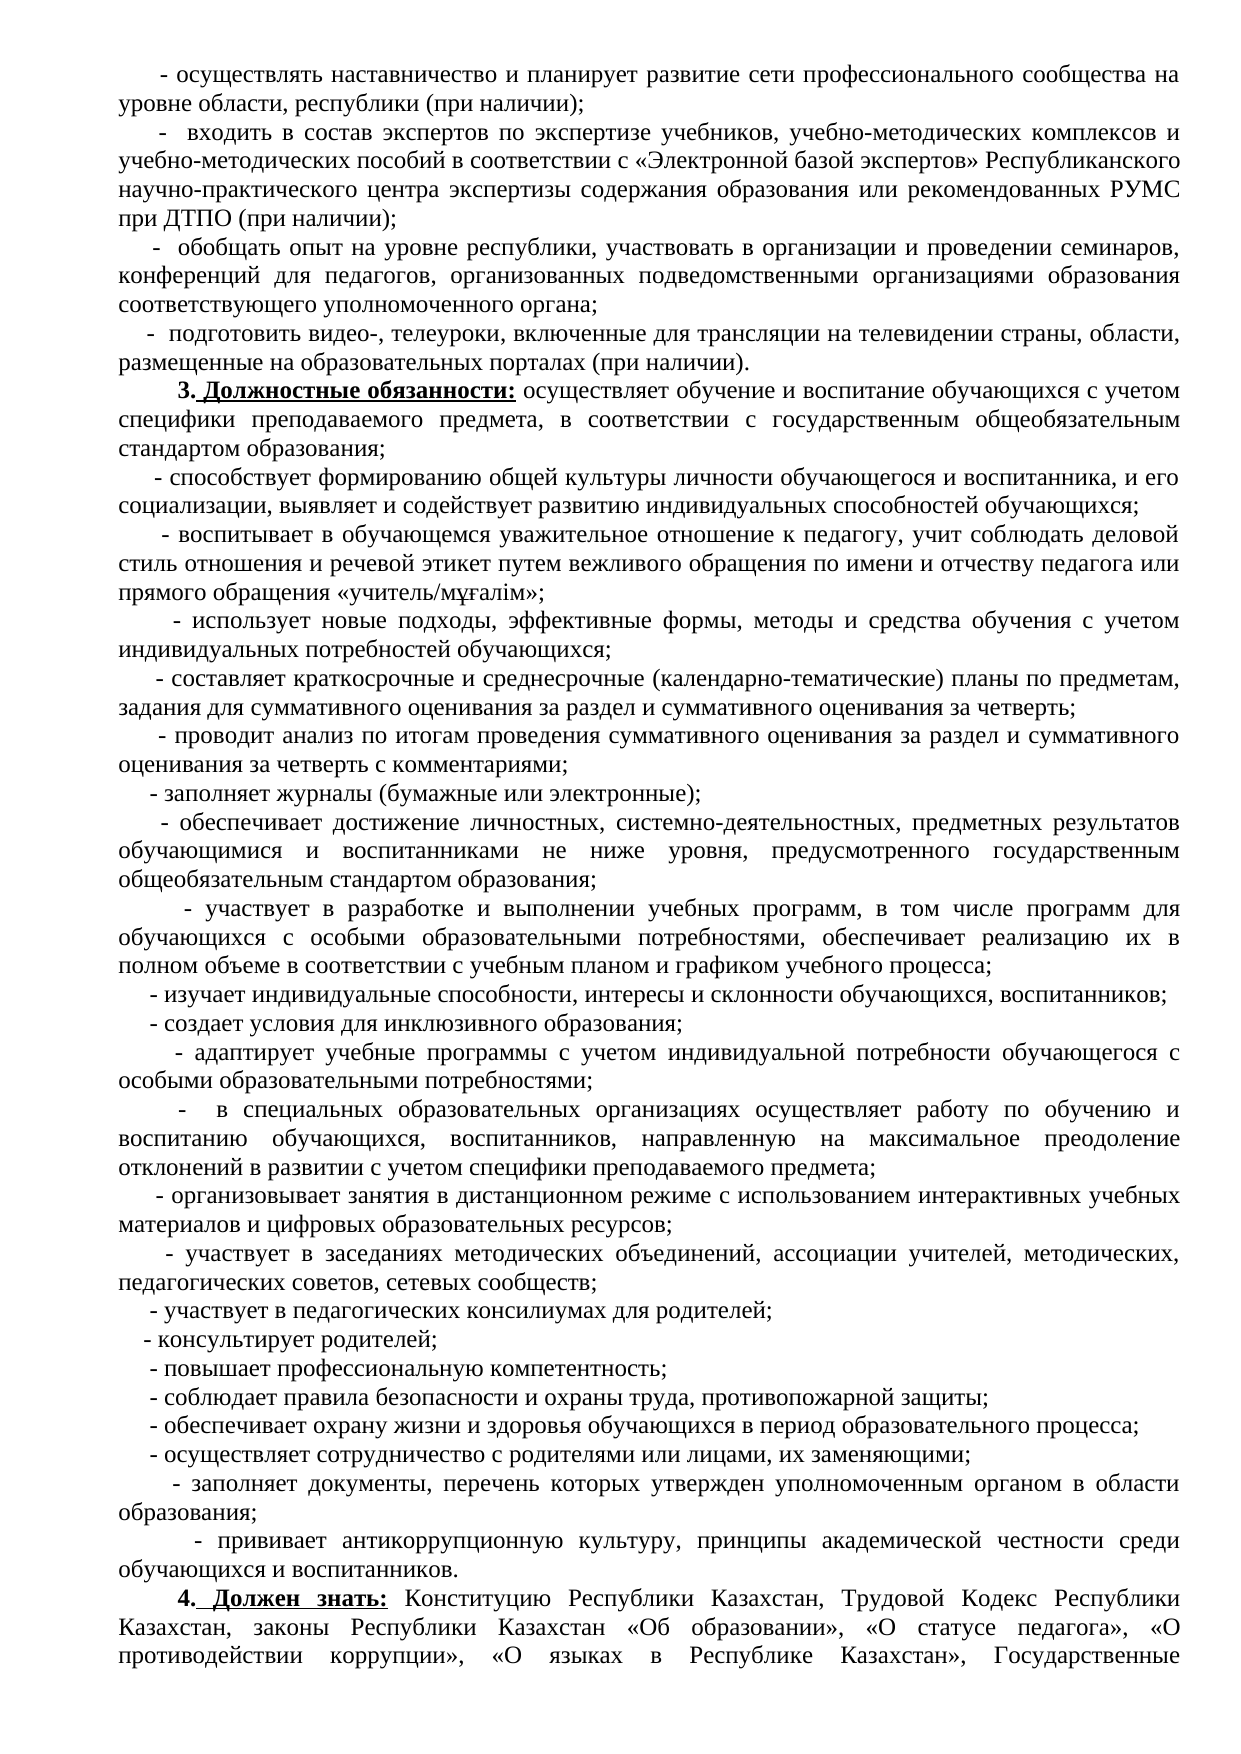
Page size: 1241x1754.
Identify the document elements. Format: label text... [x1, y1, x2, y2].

text - обеспечивает достижение личностных, системно-деятельностных, предметных результатов обучающимися и воспитанниками не ниже уровня, предусмотренного государственным общеобязательным стандартом образования; [118, 807, 1181, 893]
text - подготовить видео-, телеуроки, включенные для трансляции на телевидении страны, области, размещенные на образовательных порталах (при наличии). [118, 318, 1181, 375]
text - организовывает занятия в дистанционном режиме с использованием интерактивных учебных материалов и цифровых образовательных ресурсов; [118, 1180, 1181, 1238]
text - составляет краткосрочные и среднесрочные (календарно-тематические) планы по предметам, задания для суммативного оценивания за раздел и суммативного оценивания за четверть; [118, 663, 1181, 720]
text - повышает профессиональную компетентность; [118, 1353, 1181, 1382]
text - адаптирует учебные программы с учетом индивидуальной потребности обучающегося с особыми образовательными потребностями; [118, 1037, 1181, 1094]
text - входить в состав экспертов по экспертизе учебников, учебно-методических комплексов и учебно-методических пособий в соответствии с «Электронной базой экспертов» Республиканского научно-практического центра экспертизы содержания образования или рекомендованных РУМС при ДТПО (при наличии); [118, 117, 1181, 232]
text - участвует в заседаниях методических объединений, ассоциации учителей, методических, педагогических советов, сетевых сообществ; [118, 1238, 1181, 1295]
text 3. Должностные обязанности: осуществляет обучение и воспитание обучающихся с учетом специфики преподаваемого предмета, в соответствии с государственным общеобязательным стандартом образования; [118, 375, 1181, 462]
text - способствует формированию общей культуры личности обучающегося и воспитанника, и его социализации, выявляет и содействует развитию индивидуальных способностей обучающихся; [118, 462, 1181, 519]
text - в специальных образовательных организациях осуществляет работу по обучению и воспитанию обучающихся, воспитанников, направленную на максимальное преодоление отклонений в развитии с учетом специфики преподаваемого предмета; [118, 1094, 1181, 1180]
text - заполняет журналы (бумажные или электронные); [118, 778, 1181, 807]
text - заполняет документы, перечень которых утвержден уполномоченным органом в области образования; [118, 1468, 1181, 1525]
text - участвует в педагогических консилиумах для родителей; [118, 1295, 1181, 1324]
text - использует новые подходы, эффективные формы, методы и средства обучения с учетом индивидуальных потребностей обучающихся; [118, 605, 1181, 663]
text - соблюдает правила безопасности и охраны труда, противопожарной защиты; [118, 1382, 1181, 1410]
text - осуществляет сотрудничество с родителями или лицами, их заменяющими; [118, 1439, 1181, 1468]
text - создает условия для инклюзивного образования; [118, 1008, 1181, 1037]
text - обобщать опыт на уровне республики, участвовать в организации и проведении семинаров, конференций для педагогов, организованных подведомственными организациями образования соответствующего уполномоченного органа; [118, 232, 1181, 318]
text - изучает индивидуальные способности, интересы и склонности обучающихся, воспитанников; [118, 979, 1181, 1008]
text - участвует в разработке и выполнении учебных программ, в том числе программ для обучающихся с особыми образовательными потребностями, обеспечивает реализацию их в полном объеме в соответствии с учебным планом и графиком учебного процесса; [118, 893, 1181, 979]
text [118, 1583, 1181, 1669]
text - воспитывает в обучающемся уважительное отношение к педагогу, учит соблюдать деловой стиль отношения и речевой этикет путем вежливого обращения по имени и отчеству педагога или прямого обращения «учитель/мұғалім»; [118, 519, 1181, 605]
text - осуществлять наставничество и планирует развитие сети профессионального сообщества на уровне области, республики (при наличии); [118, 59, 1181, 117]
text - обеспечивает охрану жизни и здоровья обучающихся в период образовательного процесса; [118, 1410, 1181, 1439]
text - консультирует родителей; [118, 1324, 1181, 1353]
text - проводит анализ по итогам проведения суммативного оценивания за раздел и суммативного оценивания за четверть с комментариями; [118, 720, 1181, 778]
text - прививает антикоррупционную культуру, принципы академической честности среди обучающихся и воспитанников. [118, 1525, 1181, 1583]
